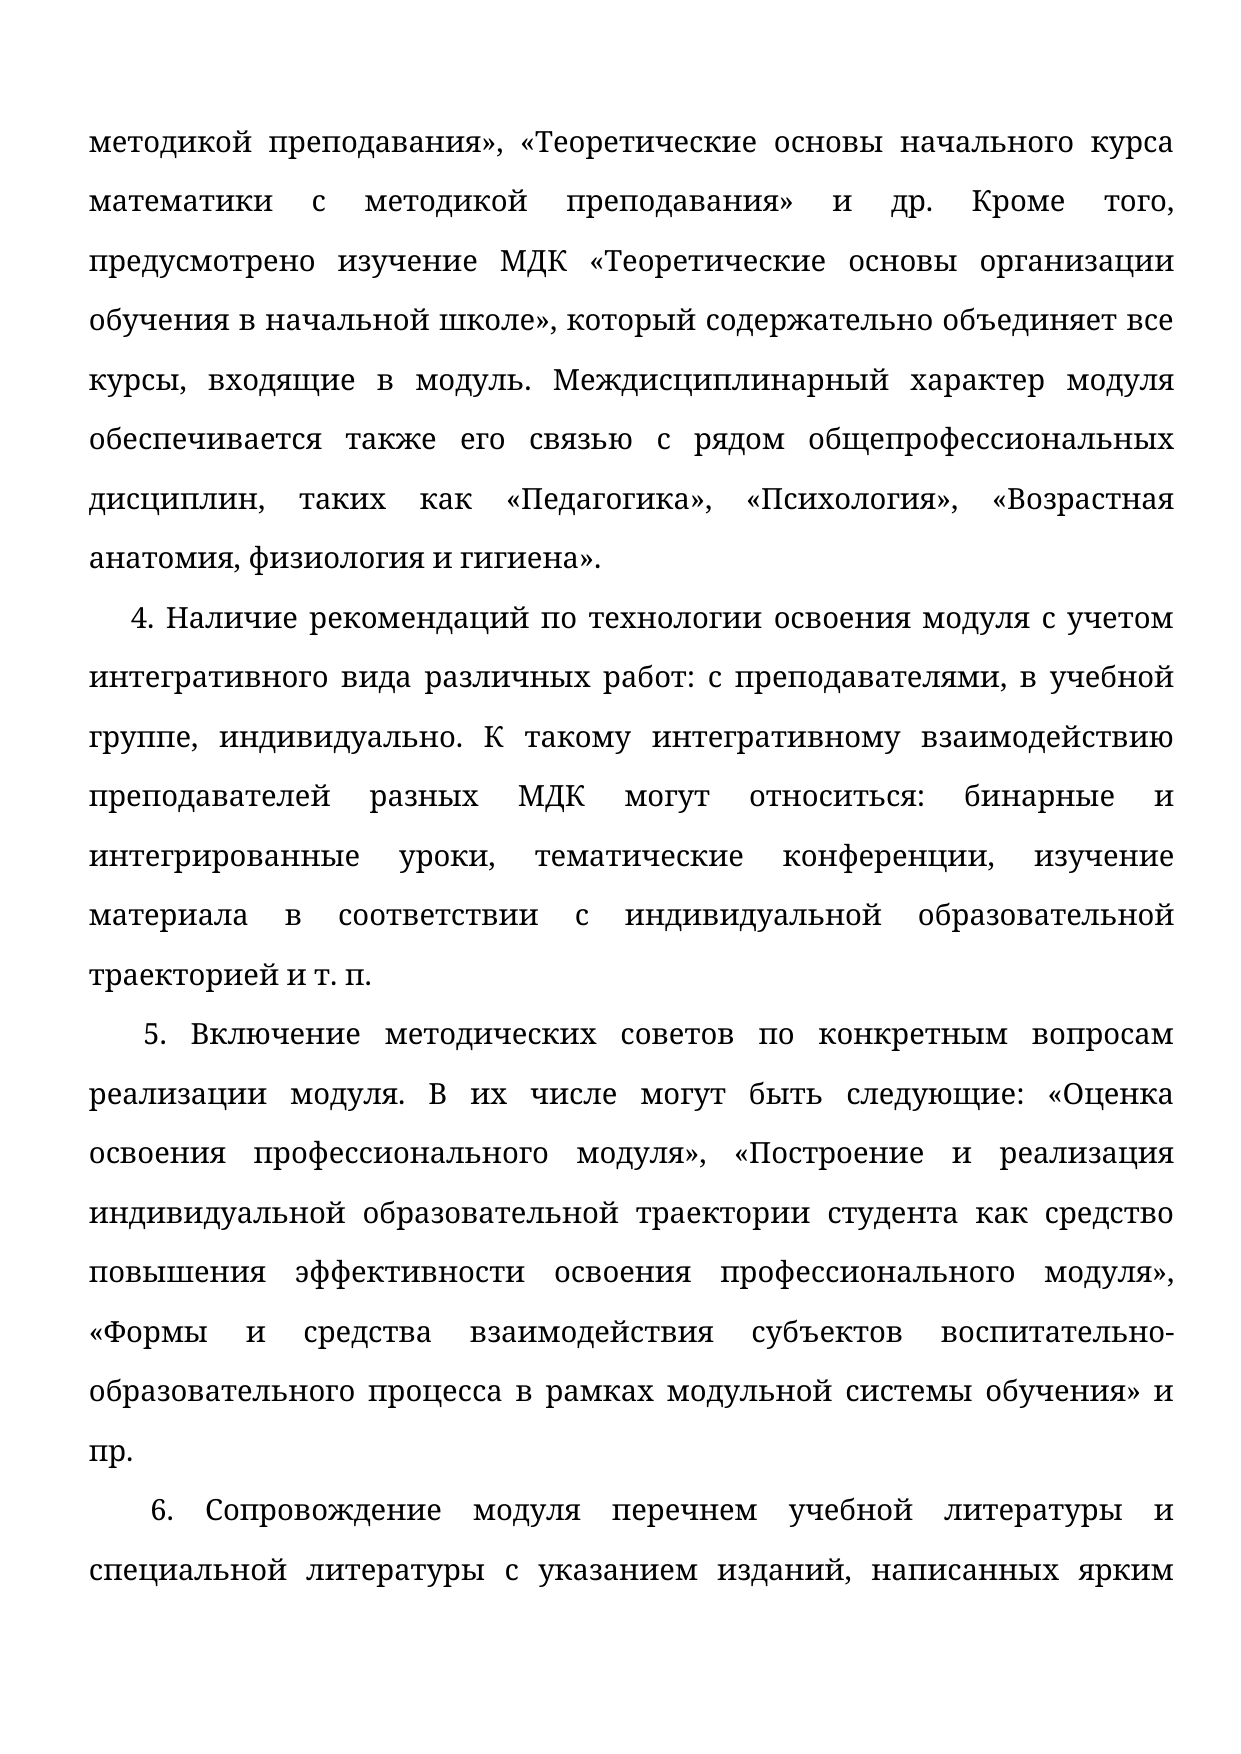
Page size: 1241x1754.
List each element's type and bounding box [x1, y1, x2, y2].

table_header [86, 118, 1178, 1592]
